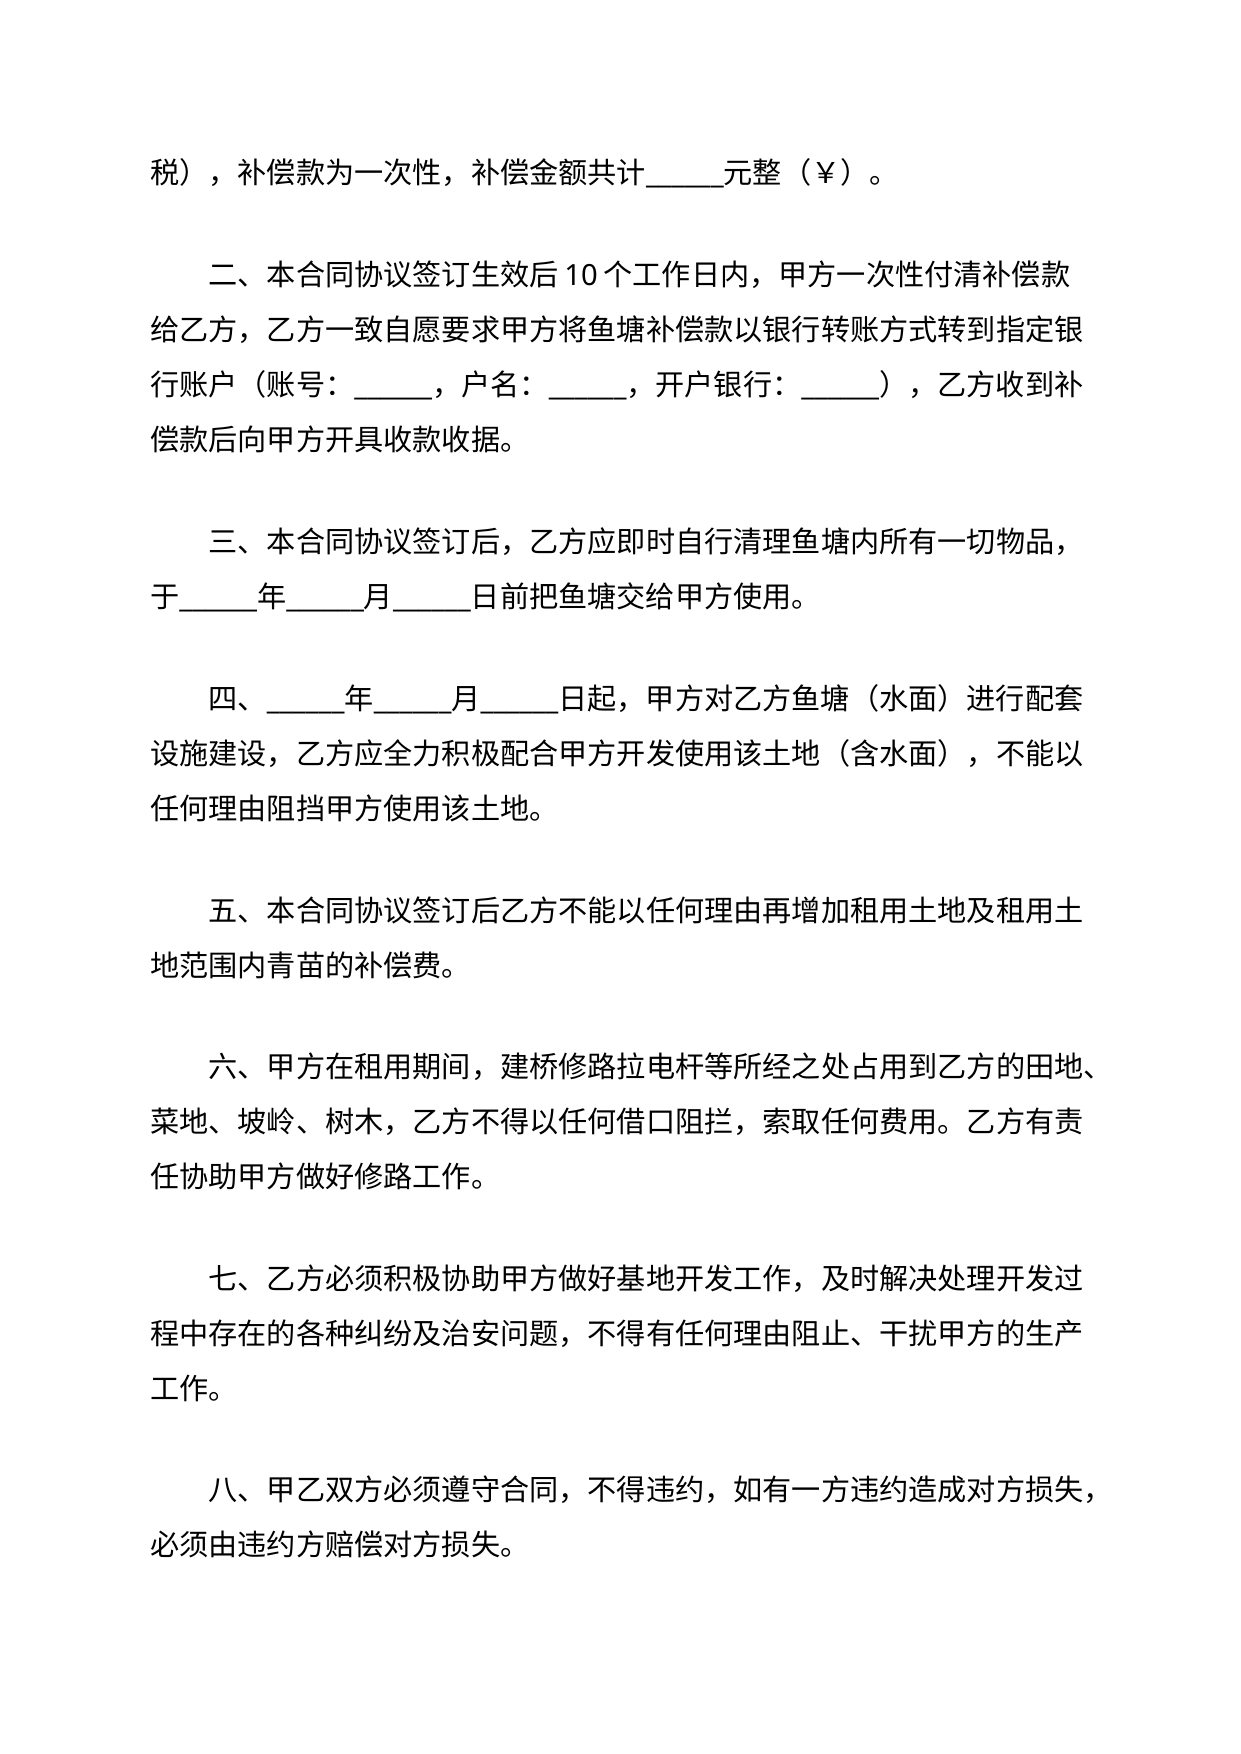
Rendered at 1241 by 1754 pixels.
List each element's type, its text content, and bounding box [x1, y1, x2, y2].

text 七、乙方必须积极协助甲方做好基地开发工作，及时解决处理开发过程中存在的各种纠纷及治安问题，不得有任何理由阻止、干扰甲方的生产工作。 [150, 1255, 1090, 1407]
text 二、本合同协议签订生效后10个工作日内，甲方一次性付清补偿款给乙方，乙方一致自愿要求甲方将鱼塘补偿款以银行转账方式转到指定银行账户（账号：______，户名：______，开户银行：______），乙方收到补偿款后向甲方开具收款收据。 [150, 252, 1090, 459]
text 八、甲乙双方必须遵守合同，不得违约，如有一方违约造成对方损失，必须由违约方赔偿对方损失。 [150, 1467, 1090, 1564]
text 六、甲方在租用期间，建桥修路拉电杆等所经之处占用到乙方的田地、菜地、坡岭、树木，乙方不得以任何借口阻拦，索取任何费用。乙方有责任协助甲方做好修路工作。 [150, 1044, 1090, 1196]
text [150, 150, 1090, 192]
text 三、本合同协议签订后，乙方应即时自行清理鱼塘内所有一切物品，于______年______月______日前把鱼塘交给甲方使用。 [150, 519, 1090, 616]
text 四、______年______月______日起，甲方对乙方鱼塘（水面）进行配套设施建设，乙方应全力积极配合甲方开发使用该土地（含水面），不能以任何理由阻挡甲方使用该土地。 [150, 676, 1090, 828]
text 五、本合同协议签订后乙方不能以任何理由再增加租用土地及租用土地范围内青苗的补偿费。 [150, 887, 1090, 984]
